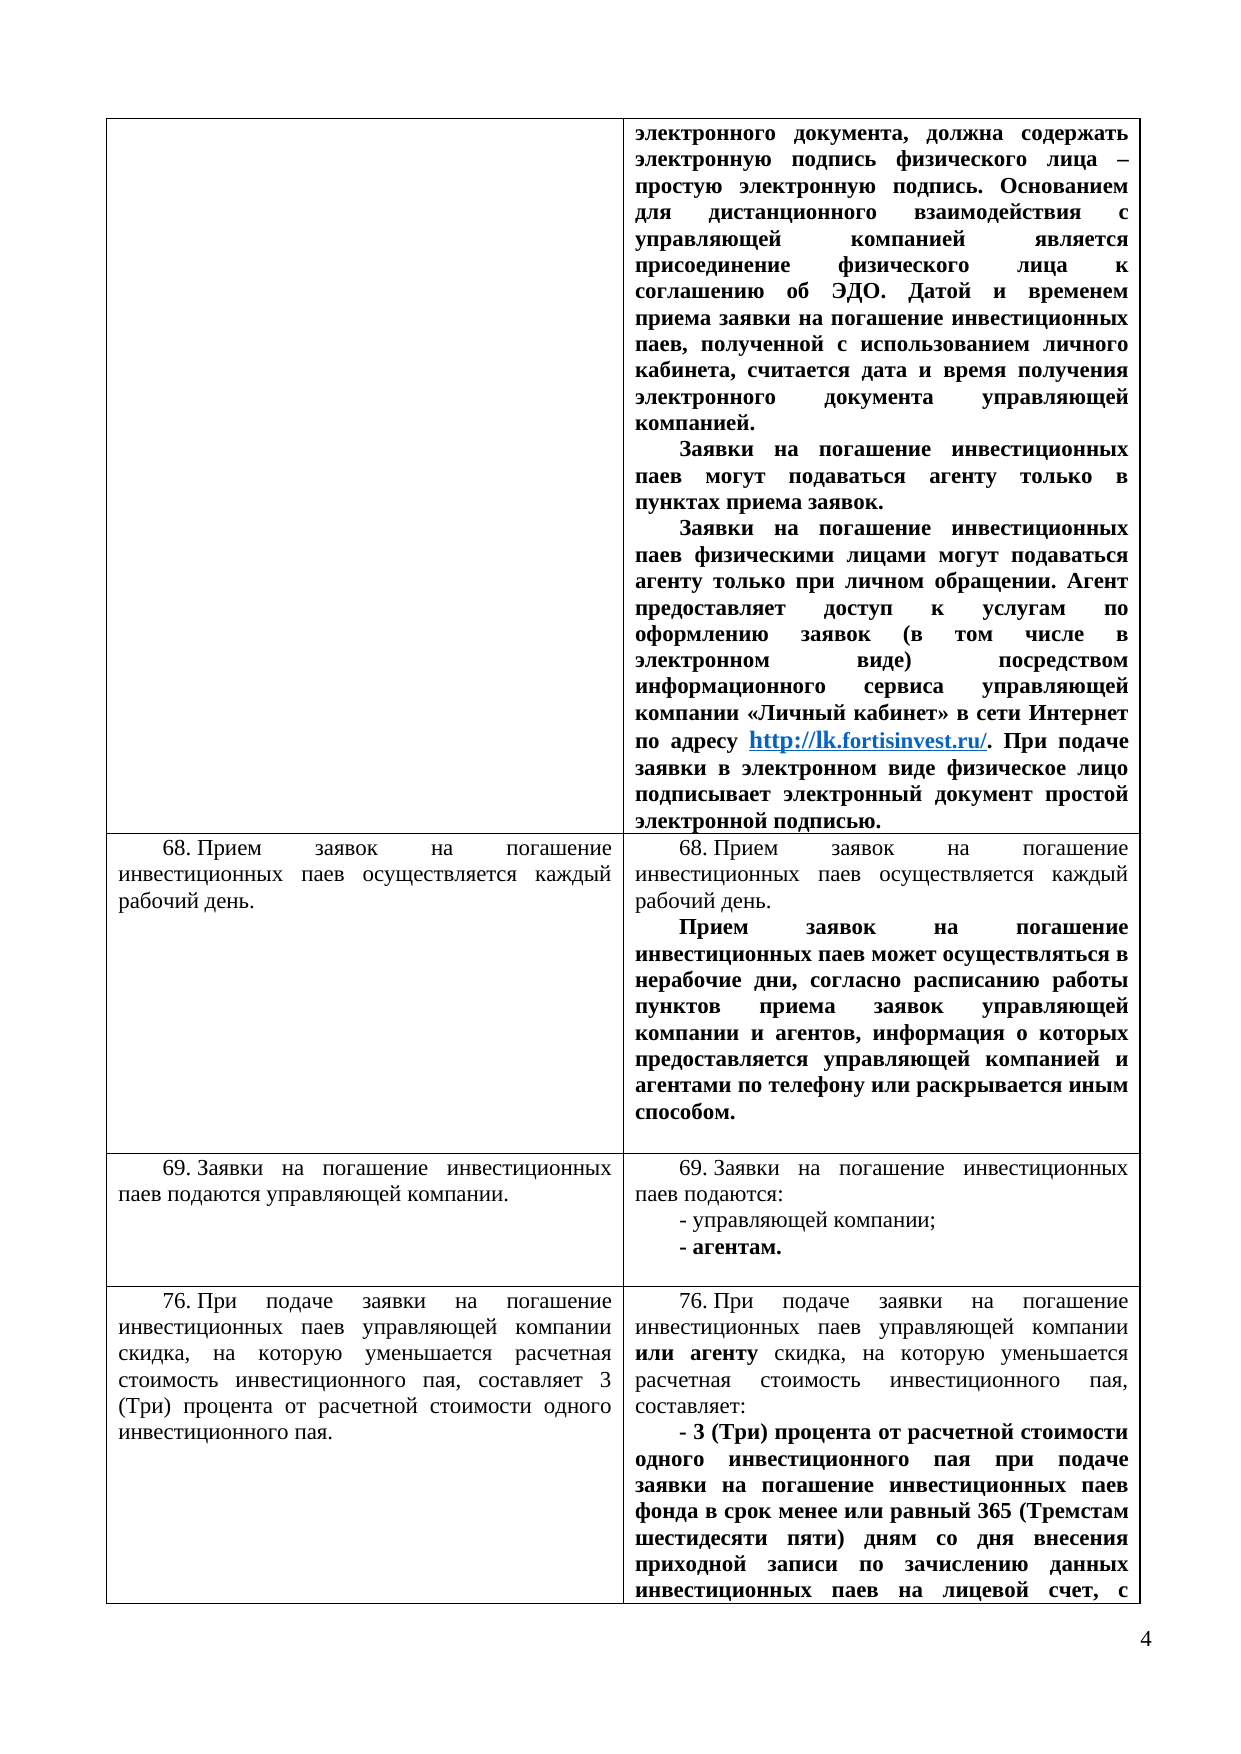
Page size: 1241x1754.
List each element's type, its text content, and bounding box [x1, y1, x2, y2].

table_cell 68. Прием заявок на погашение инвестиционных паев осуществляется каждый рабочий день. Прием заявок на погашение инвестиционных паев может осуществляться в нерабочие дни, согласно расписанию работы пунктов приема заявок управляющей компании и агентов, информация о которых предоставляется управляющей компанией и агентами по телефону или раскрывается иным способом. [624, 834, 1139, 1153]
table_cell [107, 1287, 623, 1603]
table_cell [624, 119, 1139, 833]
table_cell [107, 119, 623, 833]
table_cell 69. Заявки на погашение инвестиционных паев подаются: - управляющей компании; - агентам. [624, 1154, 1139, 1286]
table_cell 69. Заявки на погашение инвестиционных паев подаются управляющей компании. [107, 1154, 623, 1286]
table_cell 68. Прием заявок на погашение инвестиционных паев осуществляется каждый рабочий день. [107, 834, 623, 1153]
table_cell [624, 1287, 1139, 1603]
